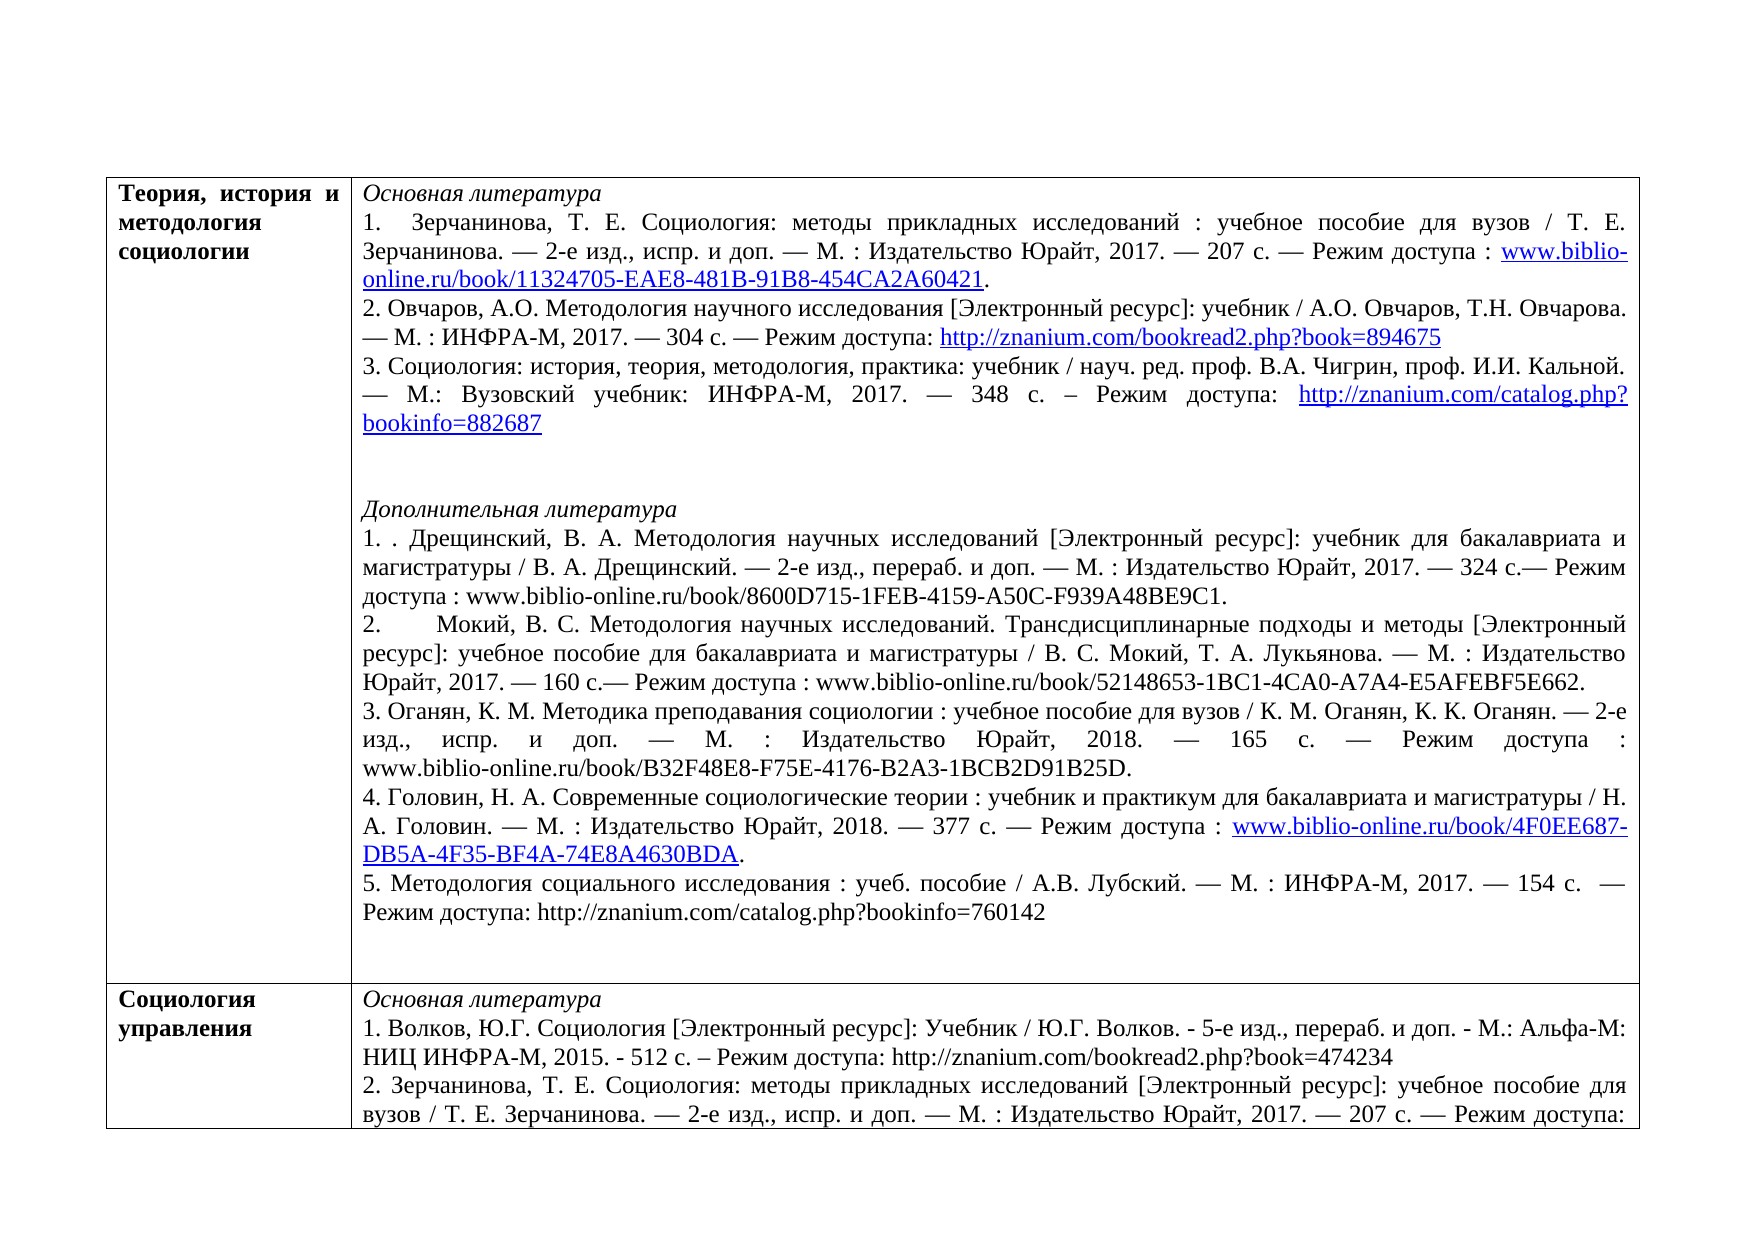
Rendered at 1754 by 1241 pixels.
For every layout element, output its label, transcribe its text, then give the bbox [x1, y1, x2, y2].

table_cell Теория, история и методология социологии [107, 178, 351, 983]
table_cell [107, 984, 351, 1128]
table_cell Основная литература 1. Зерчанинова, Т. Е. Социология: методы прикладных исследований : учебное пособие для вузов / Т. Е. Зерчанинова. — 2-е изд., испр. и доп. — М. : Издательство Юрайт, 2017. — 207 с. — Режим доступа : www.biblio-online.ru/book/11324705-EAE8-481B-91B8-454CA2A60421. 2. Овчаров, А.О. Методология научного исследования [Электронный ресурс]: учебник / А.О. Овчаров, Т.Н. Овчарова. — М. : ИНФРА-М, 2017. — 304 с. — Режим доступа: http://znanium.com/bookread2.php?book=894675 3. Социология: история, теория, методология, практика: учебник / науч. ред. проф. В.А. Чигрин, проф. И.И. Кальной. — М.: Вузовский учебник: ИНФРА-М, 2017. — 348 с. – Режим доступа: http://znanium.com/catalog.php?bookinfo=882687 Дополнительная литература 1. . Дрещинский, В. А. Методология научных исследований [Электронный ресурс]: учебник для бакалавриата и магистратуры / В. А. Дрещинский. — 2-е изд., перераб. и доп. — М. : Издательство Юрайт, 2017. — 324 с.— Режим доступа : www.biblio-online.ru/book/8600D715-1FEB-4159-A50C-F939A48BE9C1. 2. Мокий, В. С. Методология научных исследований. Трансдисциплинарные подходы и методы [Электронный ресурс]: учебное пособие для бакалавриата и магистратуры / В. С. Мокий, Т. А. Лукьянова. — М. : Издательство Юрайт, 2017. — 160 с.— Режим доступа : www.biblio-online.ru/book/52148653-1BC1-4CA0-A7A4-E5AFEBF5E662. 3. Оганян, К. М. Методика преподавания социологии : учебное пособие для вузов / К. М. Оганян, К. К. Оганян. — 2-е изд., испр. и доп. — М. : Издательство Юрайт, 2018. — 165 с. — Режим доступа : www.biblio-online.ru/book/B32F48E8-F75E-4176-B2A3-1BCB2D91B25D. 4. Головин, Н. А. Современные социологические теории : учебник и практикум для бакалавриата и магистратуры / Н. А. Головин. — М. : Издательство Юрайт, 2018. — 377 с. — Режим доступа : www.biblio-online.ru/book/4F0EE687-DB5A-4F35-BF4A-74E8A4630BDA. 5. Методология социального исследования : учеб. пособие / А.В. Лубский. — М. : ИНФРА-М, 2017. — 154 с. — Режим доступа: http://znanium.com/catalog.php?bookinfo=760142 [352, 178, 1639, 983]
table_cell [352, 984, 1639, 1128]
